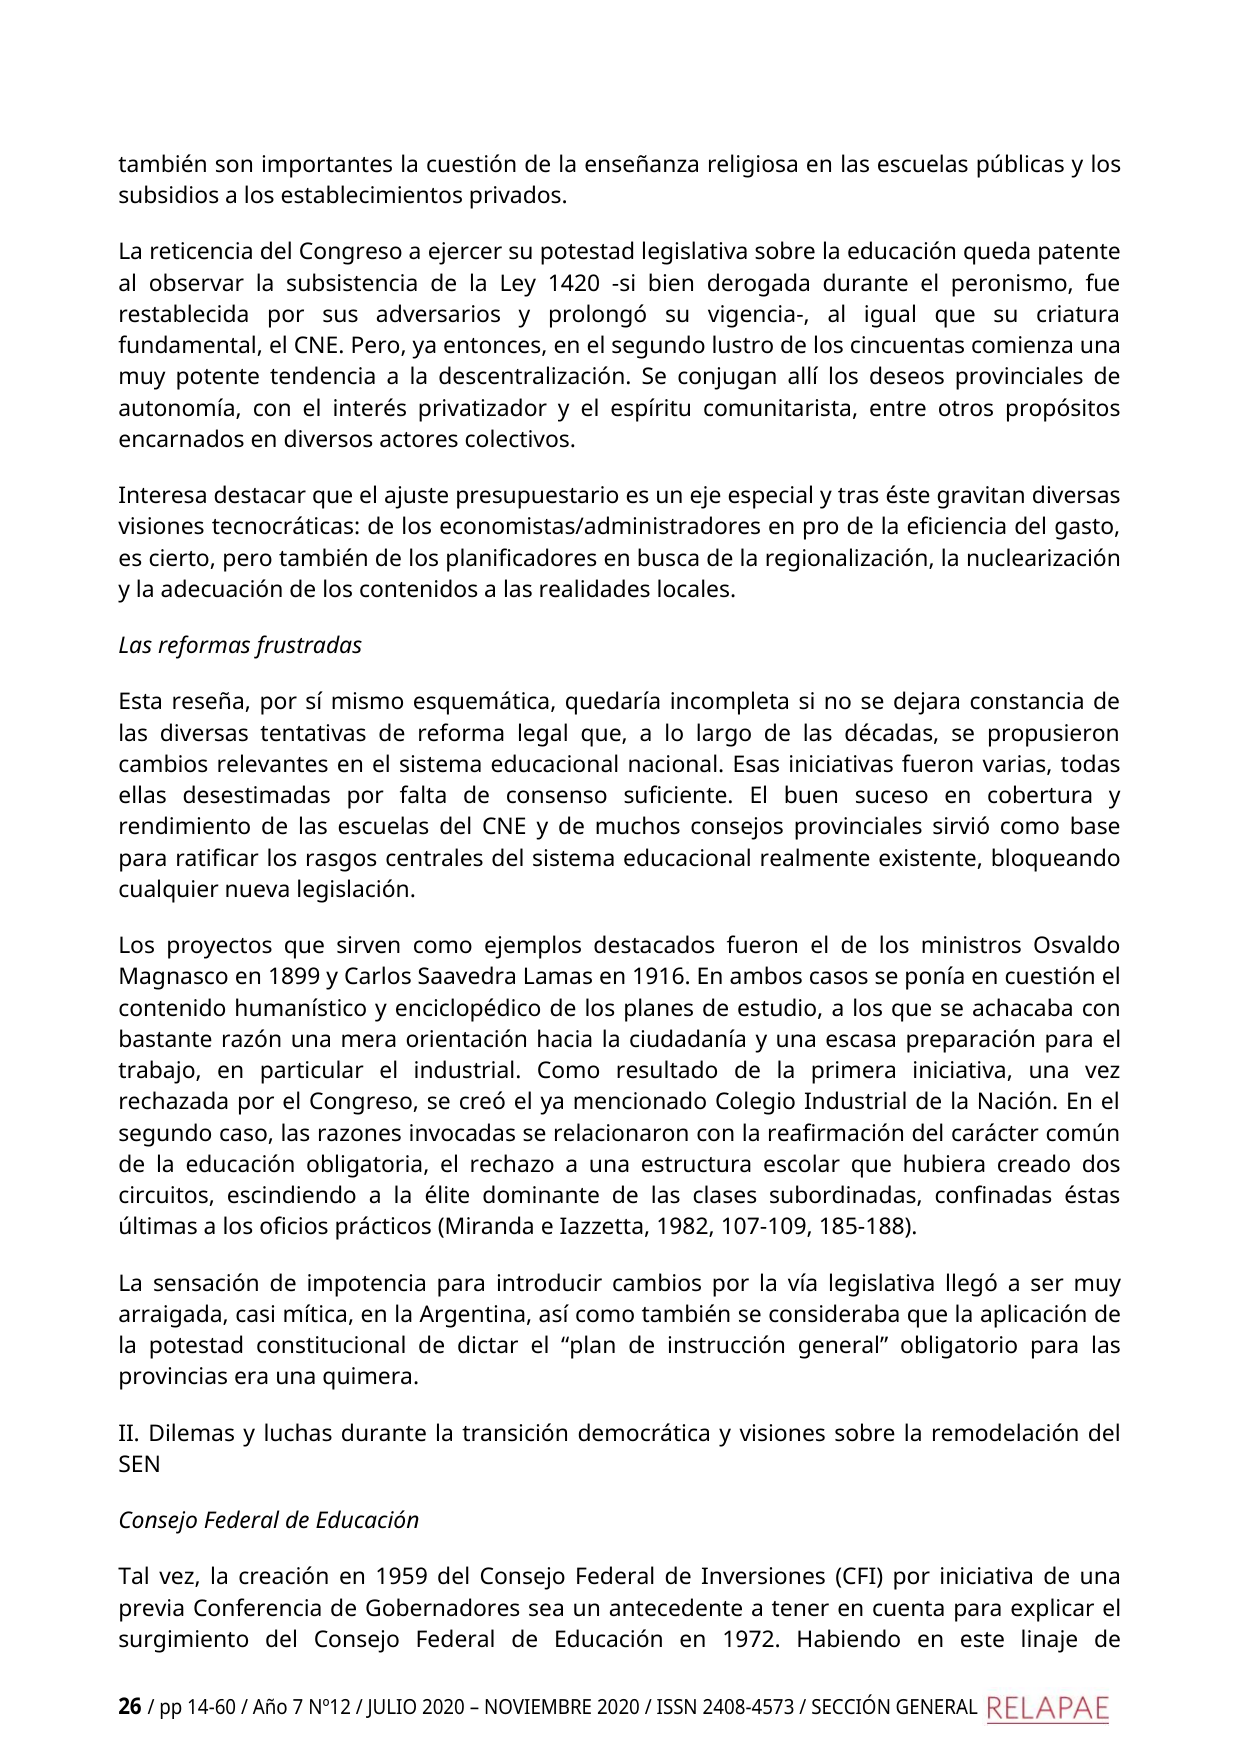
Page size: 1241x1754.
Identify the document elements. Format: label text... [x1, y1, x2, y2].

subtitle Las reformas frustradas [118, 629, 1122, 660]
picture [981, 1687, 1109, 1725]
text Los proyectos que sirven como ejemplos destacados fueron el de los ministros Osvaldo Magnasco en 1899 y Carlos Saavedra Lamas en 1916. En ambos casos se ponía en cuestión el contenido humanístico y enciclopédico de los planes de estudio, a los que se achacaba con bastante razón una mera orientación hacia la ciudadanía y una escasa preparación para el trabajo, en particular el industrial. Como resultado de la primera iniciativa, una vez rechazada por el Congreso, se creó el ya mencionado Colegio Industrial de la Nación. En el segundo caso, las razones invocadas se relacionaron con la reafirmación del carácter común de la educación obligatoria, el rechazo a una estructura escolar que hubiera creado dos circuitos, escindiendo a la élite dominante de las clases subordinadas, confinadas éstas últimas a los oficios prácticos (Miranda e Iazzetta, 1982, 107-109, 185-188). [118, 929, 1122, 1241]
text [118, 1560, 1122, 1654]
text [118, 148, 1122, 210]
text La reticencia del Congreso a ejercer su potestad legislativa sobre la educación queda patente al observar la subsistencia de la Ley 1420 -si bien derogada durante el peronismo, fue restablecida por sus adversarios y prolongó su vigencia-, al igual que su criatura fundamental, el CNE. Pero, ya entonces, en el segundo lustro de los cincuentas comienza una muy potente tendencia a la descentralización. Se conjugan allí los deseos provinciales de autonomía, con el interés privatizador y el espíritu comunitarista, entre otros propósitos encarnados en diversos actores colectivos. [118, 235, 1122, 454]
text Esta reseña, por sí mismo esquemática, quedaría incompleta si no se dejara constancia de las diversas tentativas de reforma legal que, a lo largo de las décadas, se propusieron cambios relevantes en el sistema educacional nacional. Esas iniciativas fueron varias, todas ellas desestimadas por falta de consenso suficiente. El buen suceso en cobertura y rendimiento de las escuelas del CNE y de muchos consejos provinciales sirvió como base para ratificar los rasgos centrales del sistema educacional realmente existente, bloqueando cualquier nueva legislación. [118, 685, 1122, 904]
text Interesa destacar que el ajuste presupuestario es un eje especial y tras éste gravitan diversas visiones tecnocráticas: de los economistas/administradores en pro de la eficiencia del gasto, es cierto, pero también de los planificadores en busca de la regionalización, la nuclearización y la adecuación de los contenidos a las realidades locales. [118, 479, 1122, 604]
text La sensación de impotencia para introducir cambios por la vía legislativa llegó a ser muy arraigada, casi mítica, en la Argentina, así como también se consideraba que la aplicación de la potestad constitucional de dictar el “plan de instrucción general” obligatorio para las provincias era una quimera. [118, 1266, 1122, 1391]
subtitle II. Dilemas y luchas durante la transición democrática y visiones sobre la remodelación del SEN [118, 1416, 1122, 1479]
subtitle Consejo Federal de Educación [118, 1504, 1122, 1535]
